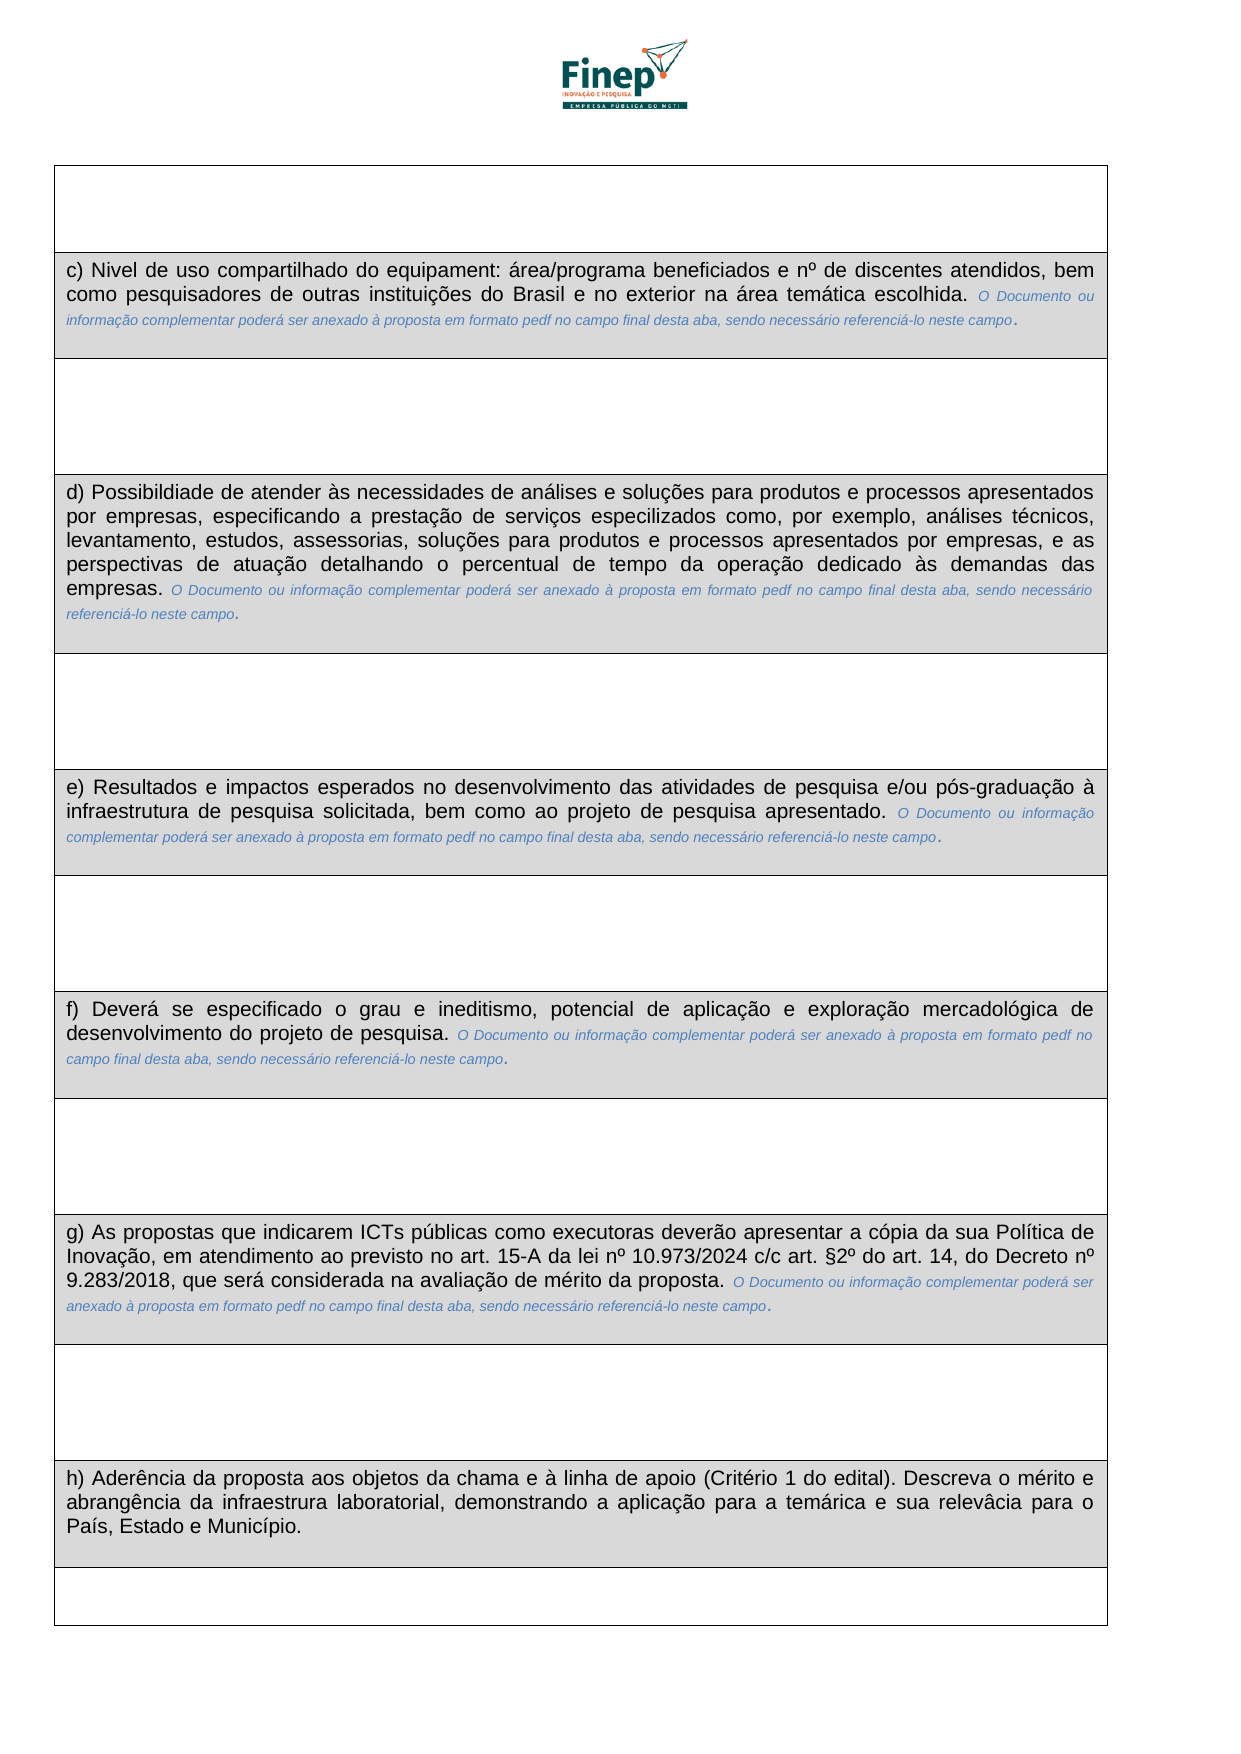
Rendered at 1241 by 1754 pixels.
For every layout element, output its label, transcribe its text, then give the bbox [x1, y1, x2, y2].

table_cell [55, 1099, 1107, 1214]
picture [562, 39, 688, 109]
table_cell e) Resultados e impactos esperados no desenvolvimento das atividades de pesquisa e/ou pós-graduação à infraestrutura de pesquisa solicitada, bem como ao projeto de pesquisa apresentado. O Documento ou informação complementar poderá ser anexado à proposta em formato pedf no campo final desta aba, sendo necessário referenciá-lo neste campo. [55, 770, 1107, 875]
table_cell [55, 654, 1107, 769]
table_cell [55, 1345, 1107, 1460]
table_cell [55, 1568, 1107, 1625]
table_cell f) Deverá se especificado o grau e ineditismo, potencial de aplicação e exploração mercadológica de desenvolvimento do projeto de pesquisa. O Documento ou informação complementar poderá ser anexado à proposta em formato pedf no campo final desta aba, sendo necessário referenciá-lo neste campo. [55, 992, 1107, 1098]
table_cell [55, 359, 1107, 474]
table_cell c) Nivel de uso compartilhado do equipament: área/programa beneficiados e nº de discentes atendidos, bem como pesquisadores de outras instituições do Brasil e no exterior na área temática escolhida. O Documento ou informação complementar poderá ser anexado à proposta em formato pedf no campo final desta aba, sendo necessário referenciá-lo neste campo. [55, 253, 1107, 358]
table_cell [55, 166, 1107, 252]
table_cell [55, 876, 1107, 991]
table_cell g) As propostas que indicarem ICTs públicas como executoras deverão apresentar a cópia da sua Política de Inovação, em atendimento ao previsto no art. 15-A da lei nº 10.973/2024 c/c art. §2º do art. 14, do Decreto nº 9.283/2018, que será considerada na avaliação de mérito da proposta. O Documento ou informação complementar poderá ser anexado à proposta em formato pedf no campo final desta aba, sendo necessário referenciá-lo neste campo. [55, 1215, 1107, 1344]
table_cell d) Possibildiade de atender às necessidades de análises e soluções para produtos e processos apresentados por empresas, especificando a prestação de serviços especilizados como, por exemplo, análises técnicos, levantamento, estudos, assessorias, soluções para produtos e processos apresentados por empresas, e as perspectivas de atuação detalhando o percentual de tempo da operação dedicado às demandas das empresas. O Documento ou informação complementar poderá ser anexado à proposta em formato pedf no campo final desta aba, sendo necessário referenciá-lo neste campo. [55, 475, 1107, 653]
table_cell h) Aderência da proposta aos objetos da chama e à linha de apoio (Critério 1 do edital). Descreva o mérito e abrangência da infraestrura laboratorial, demonstrando a aplicação para a temárica e sua relevâcia para o País, Estado e Município. [55, 1461, 1107, 1567]
